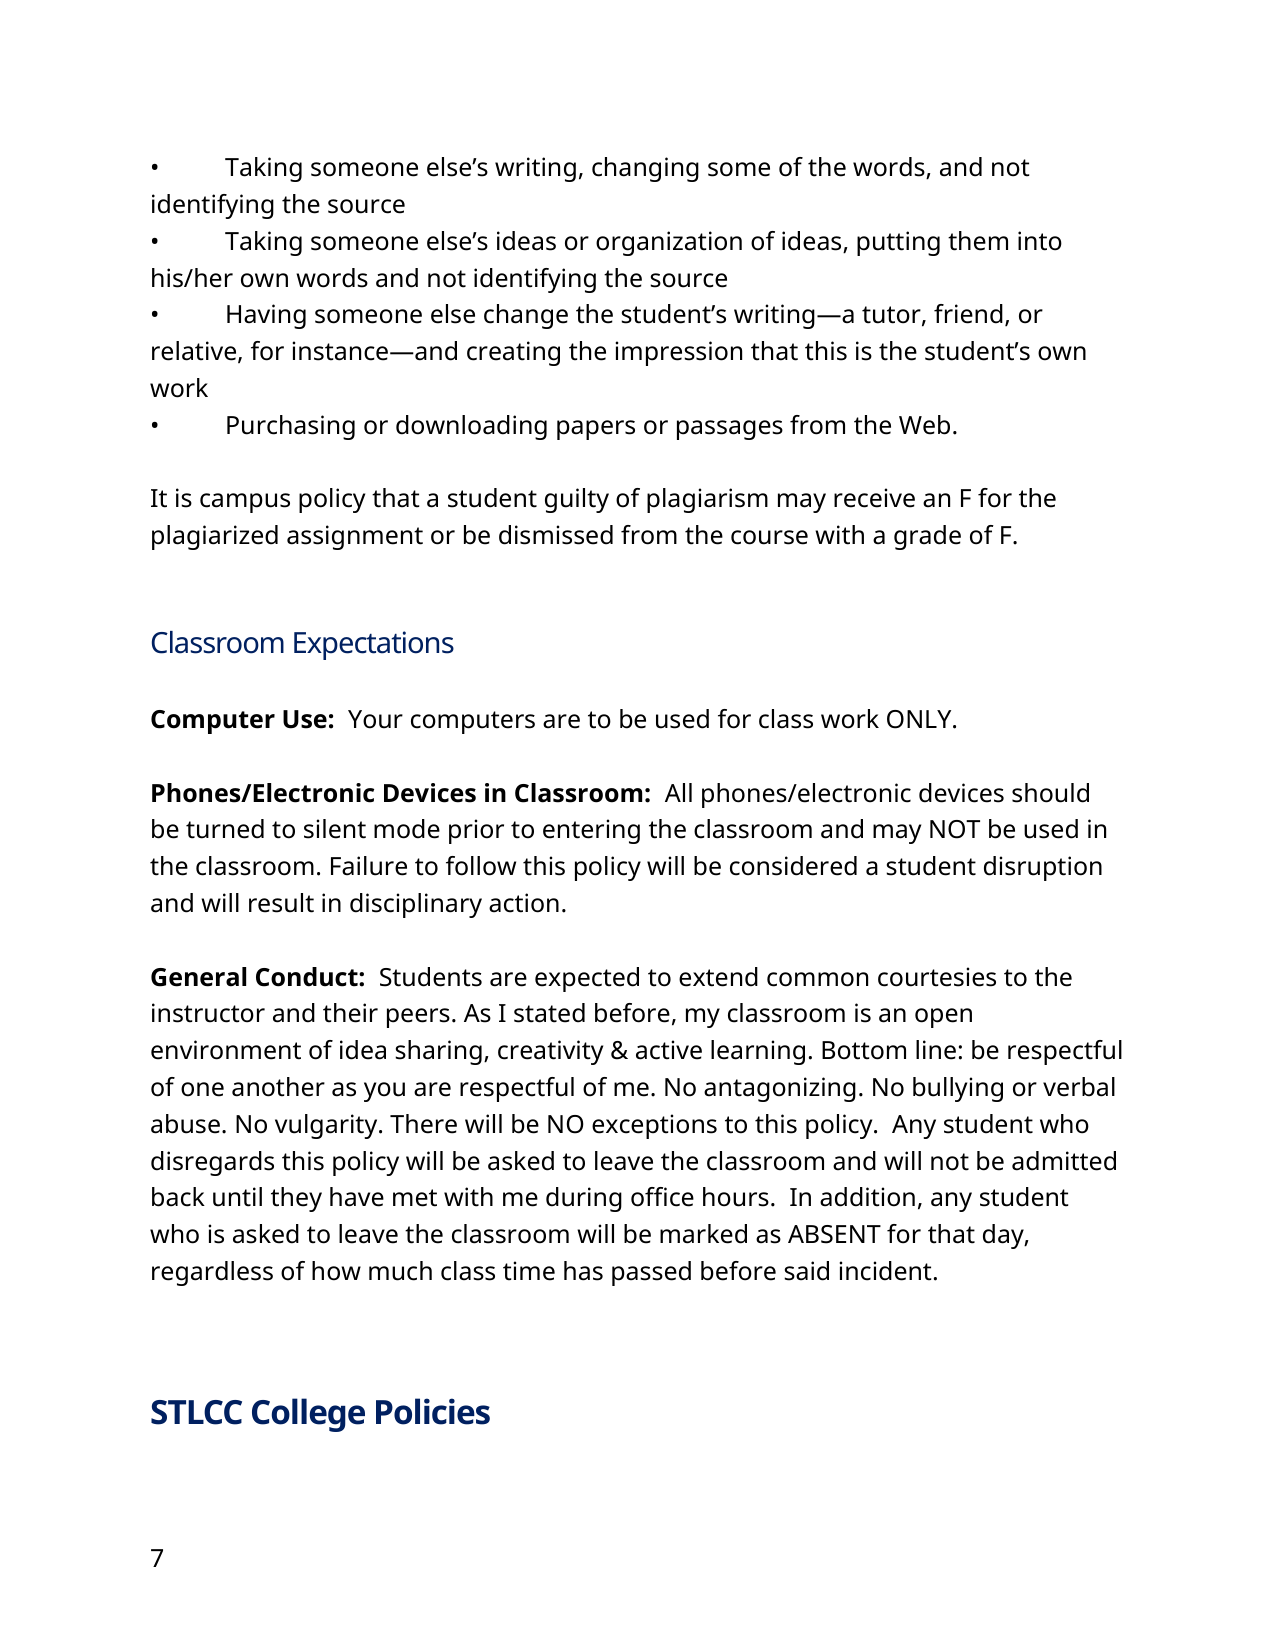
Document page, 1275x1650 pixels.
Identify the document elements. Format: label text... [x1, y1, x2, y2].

text General Conduct: Students are expected to extend common courtesies to the instructor and their peers. As I stated before, my classroom is an open environment of idea sharing, creativity & active learning. Bottom line: be respectful of one another as you are respectful of me. No antagonizing. No bullying or verbal abuse. No vulgarity. There will be NO exceptions to this policy. Any student who disregards this policy will be asked to leave the classroom and will not be admitted back until they have met with me during office hours. In addition, any student who is asked to leave the classroom will be marked as ABSENT for that day, regardless of how much class time has passed before said incident. [150, 959, 1125, 1287]
text • Taking someone else’s ideas or organization of ideas, putting them into his/her own words and not identifying the source [150, 223, 1125, 294]
text • Taking someone else’s writing, changing some of the words, and not identifying the source [150, 150, 1125, 221]
text • Purchasing or downloading papers or passages from the Web. [150, 407, 1125, 441]
text • Having someone else change the student’s writing—a tutor, friend, or relative, for instance—and creating the impression that this is the student’s own work [150, 297, 1125, 405]
subtitle STLCC College Policies [150, 1389, 1125, 1434]
text It is campus policy that a student guilty of plagiarism may receive an F for the plagiarized assignment or be dismissed from the course with a grade of F. [150, 481, 1125, 552]
text Computer Use: Your computers are to be used for class work ONLY. [150, 702, 1125, 736]
subtitle Classroom Expectations [150, 622, 1125, 662]
text Phones/Electronic Devices in Classroom: All phones/electronic devices should be turned to silent mode prior to entering the classroom and may NOT be used in the classroom. Failure to follow this policy will be considered a student disruption and will result in disciplinary action. [150, 775, 1125, 920]
